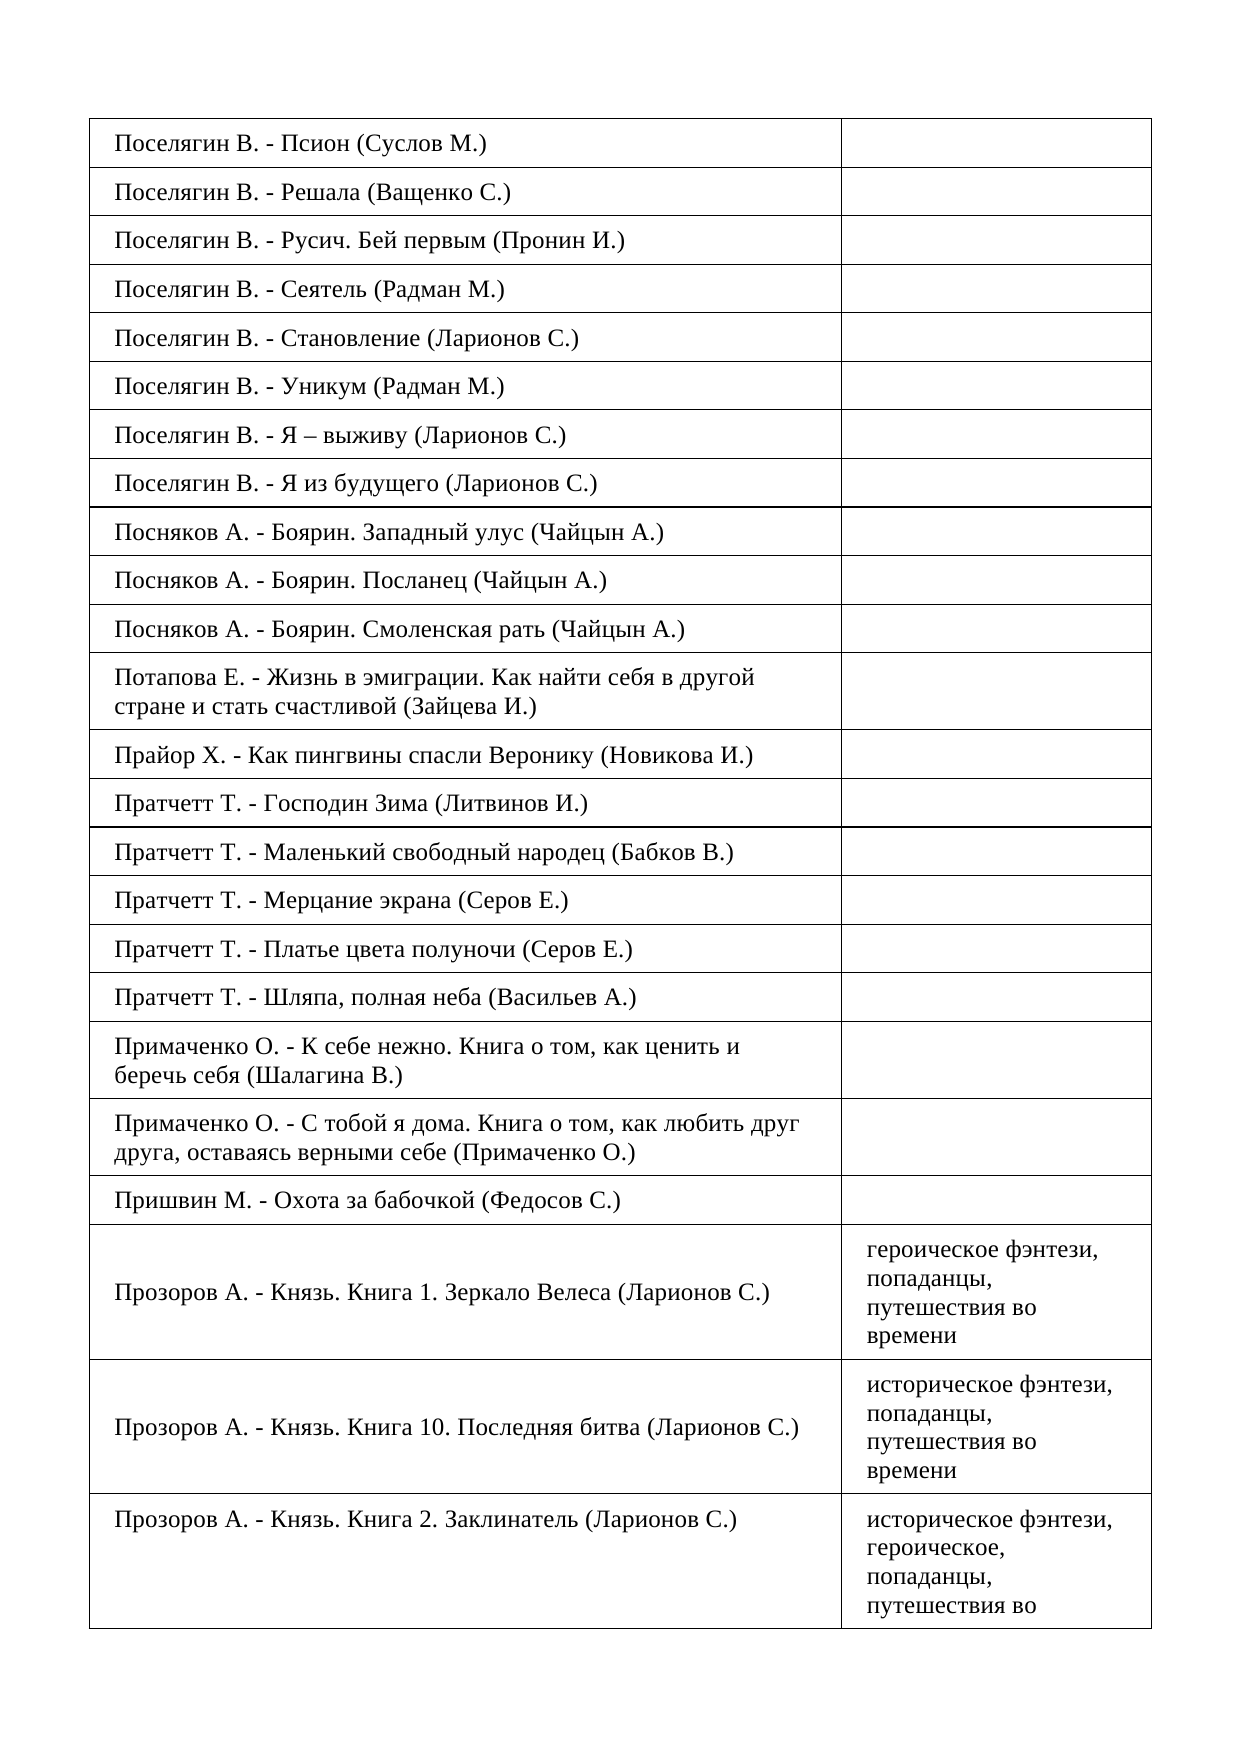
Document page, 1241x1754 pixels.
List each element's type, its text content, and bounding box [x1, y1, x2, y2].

table_cell Примаченко О. - К себе нежно. Книга о том, как ценить и беречь себя (Шалагина В.) [90, 1022, 841, 1098]
table_cell [842, 1176, 1151, 1224]
table_cell Прозоров А. - Князь. Книга 1. Зеркало Велеса (Ларионов С.) [90, 1225, 841, 1358]
table_cell Посняков А. - Боярин. Посланец (Чайцын А.) [90, 556, 841, 603]
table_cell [842, 1494, 1151, 1628]
table_cell [842, 508, 1151, 555]
table_cell Поселягин В. - Я из будущего (Ларионов С.) [90, 459, 841, 506]
table_cell [842, 605, 1151, 652]
table_cell Поселягин В. - Русич. Бей первым (Пронин И.) [90, 216, 841, 264]
table_cell [842, 828, 1151, 875]
table_cell [842, 410, 1151, 458]
table_cell Поселягин В. - Становление (Ларионов С.) [90, 313, 841, 361]
table_cell [842, 925, 1151, 972]
table_cell героическое фэнтези, попаданцы, путешествия во времени [842, 1225, 1151, 1358]
table_cell Поселягин В. - Решала (Ващенко С.) [90, 168, 841, 215]
table_cell Поселягин В. - Уникум (Радман М.) [90, 362, 841, 409]
table_cell Пратчетт Т. - Платье цвета полуночи (Серов Е.) [90, 925, 841, 972]
table_cell Пришвин М. - Охота за бабочкой (Федосов С.) [90, 1176, 841, 1224]
table_cell [842, 119, 1151, 167]
table_cell [842, 362, 1151, 409]
table_cell [842, 168, 1151, 215]
table_cell Прайор Х. - Как пингвины спасли Веронику (Новикова И.) [90, 730, 841, 778]
table_cell [842, 1022, 1151, 1098]
table_cell [842, 876, 1151, 923]
table_cell историческое фэнтези, попаданцы, путешествия во времени [842, 1360, 1151, 1493]
table_cell Пратчетт Т. - Господин Зима (Литвинов И.) [90, 779, 841, 826]
table_cell [842, 216, 1151, 264]
table_cell Поселягин В. - Сеятель (Радман М.) [90, 265, 841, 312]
table_cell [842, 1099, 1151, 1175]
table_cell Посняков А. - Боярин. Смоленская рать (Чайцын А.) [90, 605, 841, 652]
table_cell [842, 730, 1151, 778]
table_cell Потапова Е. - Жизнь в эмиграции. Как найти себя в другой стране и стать счастливой (Зайцева И.) [90, 653, 841, 729]
table_cell [842, 973, 1151, 1021]
table_cell Поселягин В. - Псион (Суслов М.) [90, 119, 841, 167]
table_cell [842, 265, 1151, 312]
table_cell [842, 459, 1151, 506]
table_cell Пратчетт Т. - Мерцание экрана (Серов Е.) [90, 876, 841, 923]
table_cell [842, 313, 1151, 361]
table_cell [842, 779, 1151, 826]
table_cell Примаченко О. - С тобой я дома. Книга о том, как любить друг друга, оставаясь верными себе (Примаченко О.) [90, 1099, 841, 1175]
table_cell Прозоров А. - Князь. Книга 10. Последняя битва (Ларионов С.) [90, 1360, 841, 1493]
table_cell Поселягин В. - Я – выживу (Ларионов С.) [90, 410, 841, 458]
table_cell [90, 1494, 841, 1628]
table_cell Пратчетт Т. - Маленький свободный народец (Бабков В.) [90, 828, 841, 875]
table_cell [842, 556, 1151, 603]
table_cell Пратчетт Т. - Шляпа, полная неба (Васильев А.) [90, 973, 841, 1021]
table_cell [842, 653, 1151, 729]
table_cell Посняков А. - Боярин. Западный улус (Чайцын А.) [90, 508, 841, 555]
